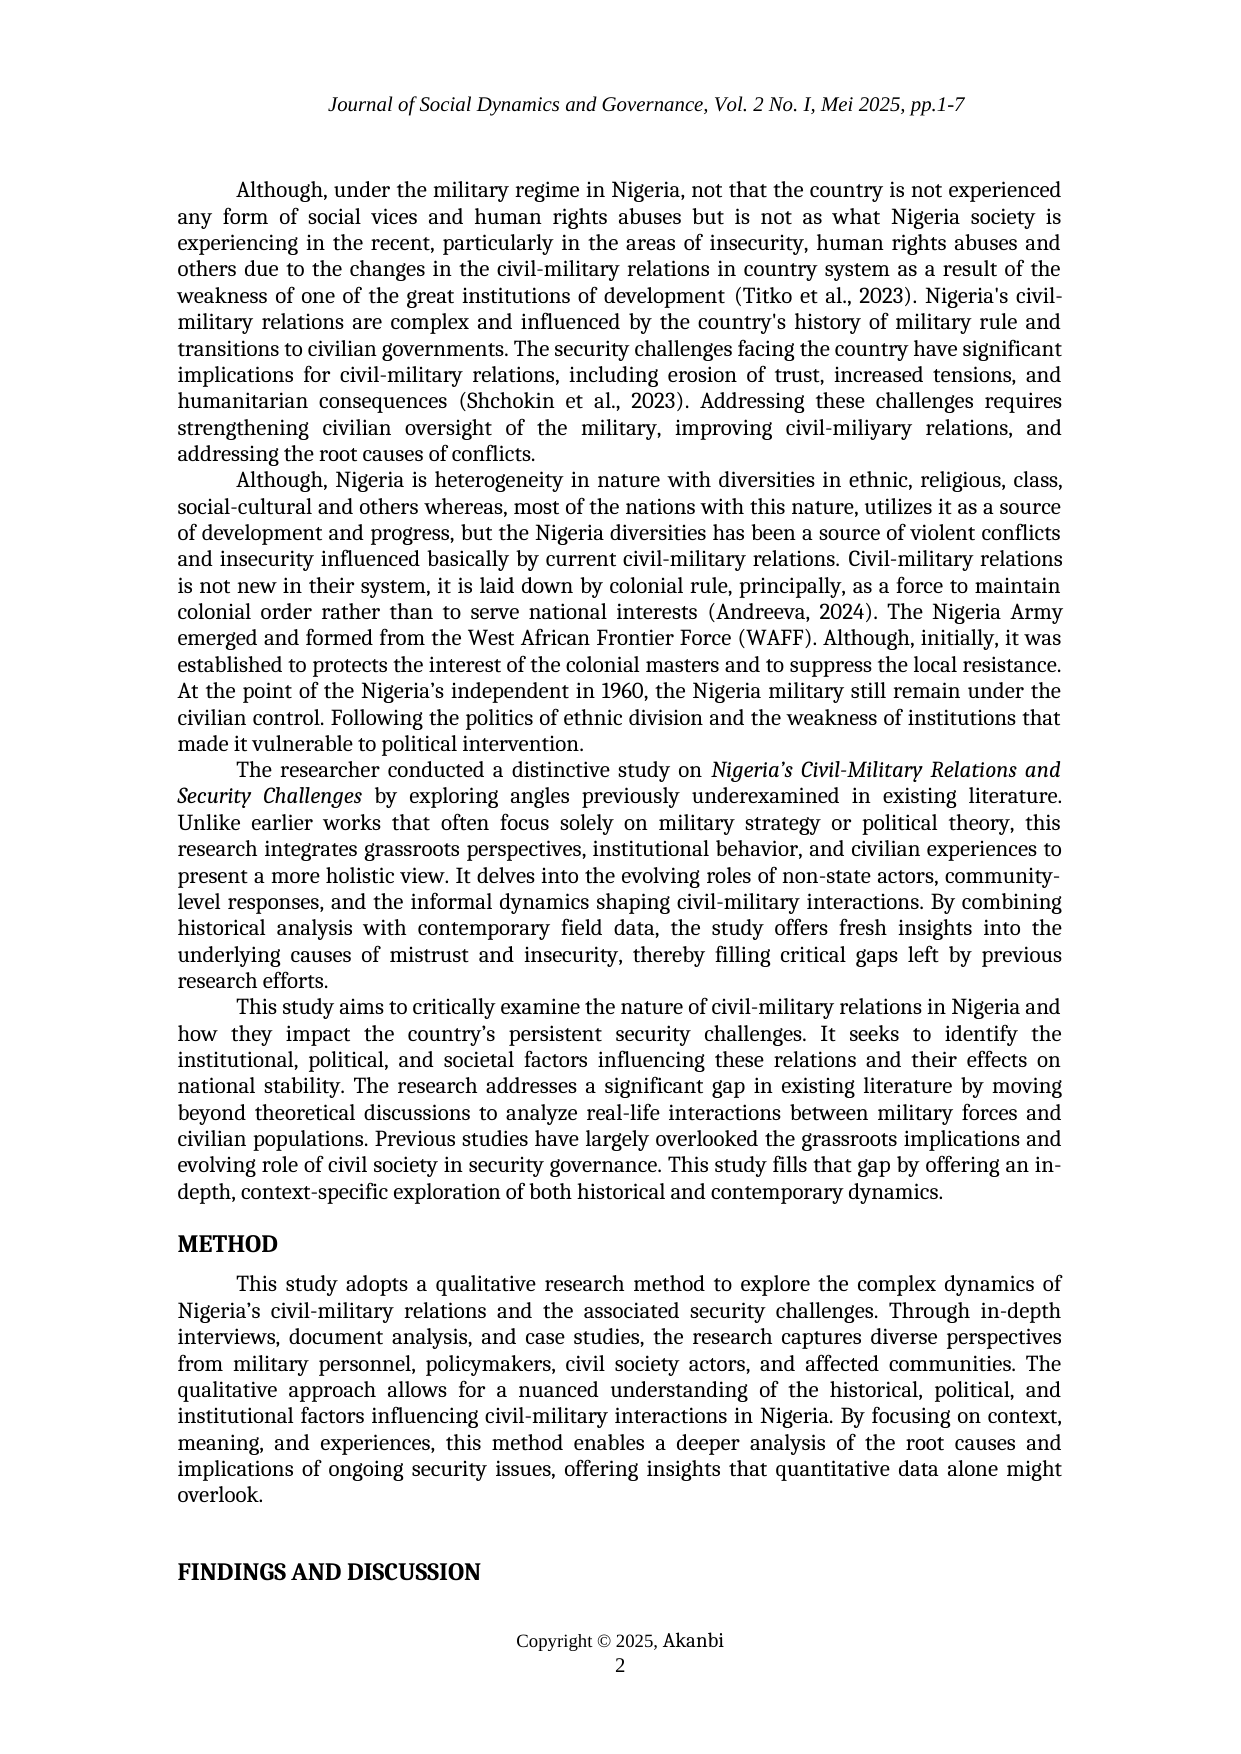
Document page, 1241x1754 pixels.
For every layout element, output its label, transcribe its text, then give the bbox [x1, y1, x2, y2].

subtitle FINDINGS AND DISCUSSION [177, 1557, 1063, 1586]
text The researcher conducted a distinctive study on Nigeria’s Civil-Military Relations and Security Challenges by exploring angles previously underexamined in existing literature. Unlike earlier works that often focus solely on military strategy or political theory, this research integrates grassroots perspectives, institutional behavior, and civilian experiences to present a more holistic view. It delves into the evolving roles of non-state actors, community-level responses, and the informal dynamics shaping civil-military interactions. By combining historical analysis with contemporary field data, the study offers fresh insights into the underlying causes of mistrust and insecurity, thereby filling critical gaps left by previous research efforts. [177, 757, 1063, 994]
text This study aims to critically examine the nature of civil-military relations in Nigeria and how they impact the country’s persistent security challenges. It seeks to identify the institutional, political, and societal factors influencing these relations and their effects on national stability. The research addresses a significant gap in existing literature by moving beyond theoretical discussions to analyze real-life interactions between military forces and civilian populations. Previous studies have largely overlooked the grassroots implications and evolving role of civil society in security governance. This study fills that gap by offering an in-depth, context-specific exploration of both historical and contemporary dynamics. [177, 994, 1063, 1205]
text Although, Nigeria is heterogeneity in nature with diversities in ethnic, religious, class, social-cultural and others whereas, most of the nations with this nature, utilizes it as a source of development and progress, but the Nigeria diversities has been a source of violent conflicts and insecurity influenced basically by current civil-military relations. Civil-military relations is not new in their system, it is laid down by colonial rule, principally, as a force to maintain colonial order rather than to serve national interests (Andreeva, 2024). The Nigeria Army emerged and formed from the West African Frontier Force (WAFF). Although, initially, it was established to protects the interest of the colonial masters and to suppress the local resistance. At the point of the Nigeria’s independent in 1960, the Nigeria military still remain under the civilian control. Following the politics of ethnic division and the weakness of institutions that made it vulnerable to political intervention. [177, 467, 1063, 757]
text This study adopts a qualitative research method to explore the complex dynamics of Nigeria’s civil-military relations and the associated security challenges. Through in-depth interviews, document analysis, and case studies, the research captures diverse perspectives from military personnel, policymakers, civil society actors, and affected communities. The qualitative approach allows for a nuanced understanding of the historical, political, and institutional factors influencing civil-military interactions in Nigeria. By focusing on context, meaning, and experiences, this method enables a deeper analysis of the root causes and implications of ongoing security issues, offering insights that quantitative data alone might overlook. [177, 1271, 1063, 1508]
text Although, under the military regime in Nigeria, not that the country is not experienced any form of social vices and human rights abuses but is not as what Nigeria society is experiencing in the recent, particularly in the areas of insecurity, human rights abuses and others due to the changes in the civil-military relations in country system as a result of the weakness of one of the great institutions of development (Titko et al., 2023). Nigeria's civil-military relations are complex and influenced by the country's history of military rule and transitions to civilian governments. The security challenges facing the country have significant implications for civil-military relations, including erosion of trust, increased tensions, and humanitarian consequences (Shchokin et al., 2023). Addressing these challenges requires strengthening civilian oversight of the military, improving civil-miliyary relations, and addressing the root causes of conflicts. [177, 177, 1063, 467]
subtitle METHOD [177, 1230, 1063, 1259]
